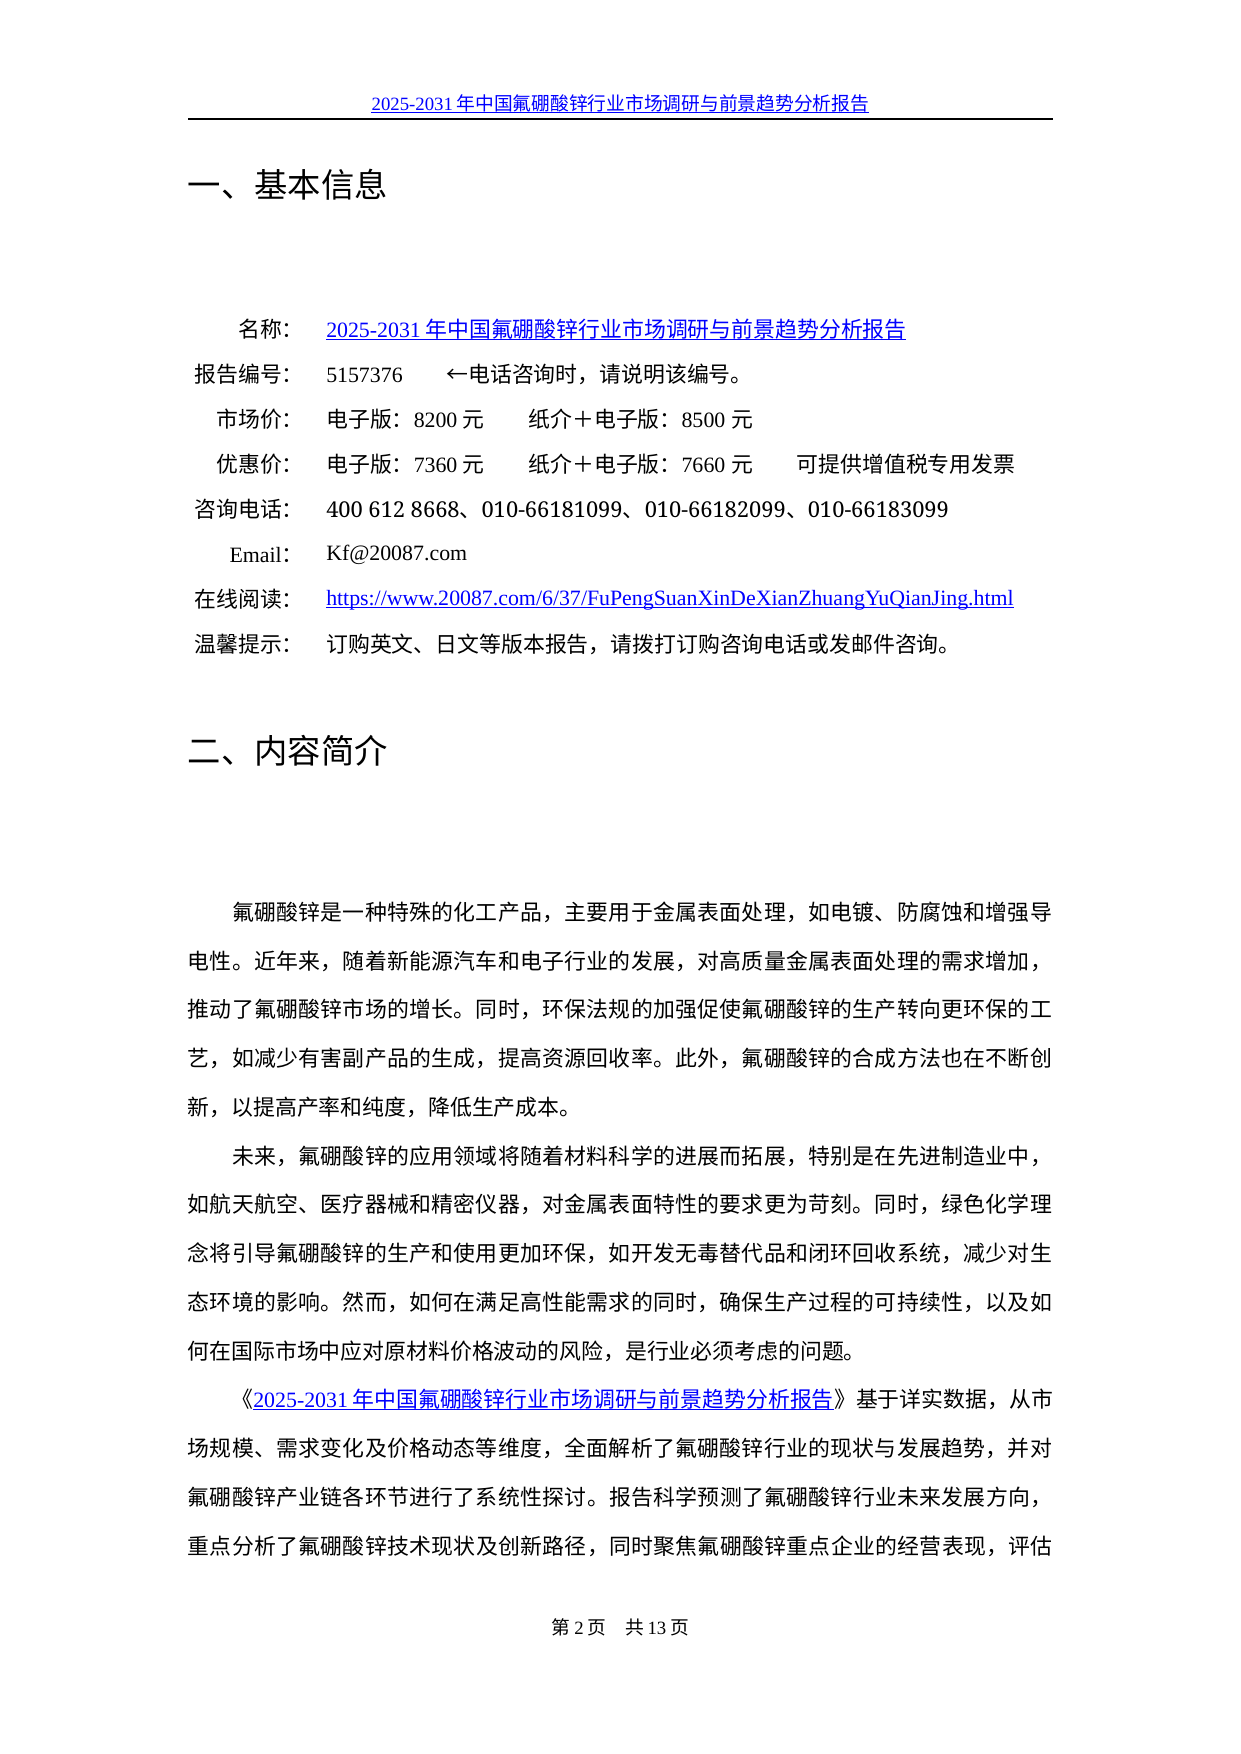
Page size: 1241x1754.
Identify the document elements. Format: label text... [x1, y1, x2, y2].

table_cell 咨询电话： [167, 492, 315, 537]
table_cell 订购英文、日文等版本报告，请拨打订购咨询电话或发邮件咨询。 [315, 627, 1073, 672]
table_cell 400 612 8668、010-66181099、010-66182099、010-66183099 [315, 492, 1073, 537]
table_cell Kf@20087.com [315, 537, 1073, 582]
table_cell 电子版：7360 元 纸介＋电子版：7660 元 可提供增值税专用发票 [315, 447, 1073, 492]
table_cell 报告编号： [167, 357, 315, 402]
title 一、基本信息 [187, 150, 1053, 215]
table_header 名称： [167, 312, 315, 357]
table_cell 温馨提示： [167, 627, 315, 672]
table_cell [315, 582, 1073, 627]
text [187, 894, 1053, 1561]
table_cell Email： [167, 537, 315, 582]
title 二、内容简介 [187, 717, 1053, 782]
table_cell 市场价： [167, 402, 315, 447]
table_header 2025-2031年中国氟硼酸锌行业市场调研与前景趋势分析报告 [315, 312, 1073, 357]
table_cell 电子版：8200 元 纸介＋电子版：8500 元 [315, 402, 1073, 447]
table_cell 优惠价： [167, 447, 315, 492]
table_cell 5157376 ←电话咨询时，请说明该编号。 [315, 357, 1073, 402]
table_cell 在线阅读： [167, 582, 315, 627]
